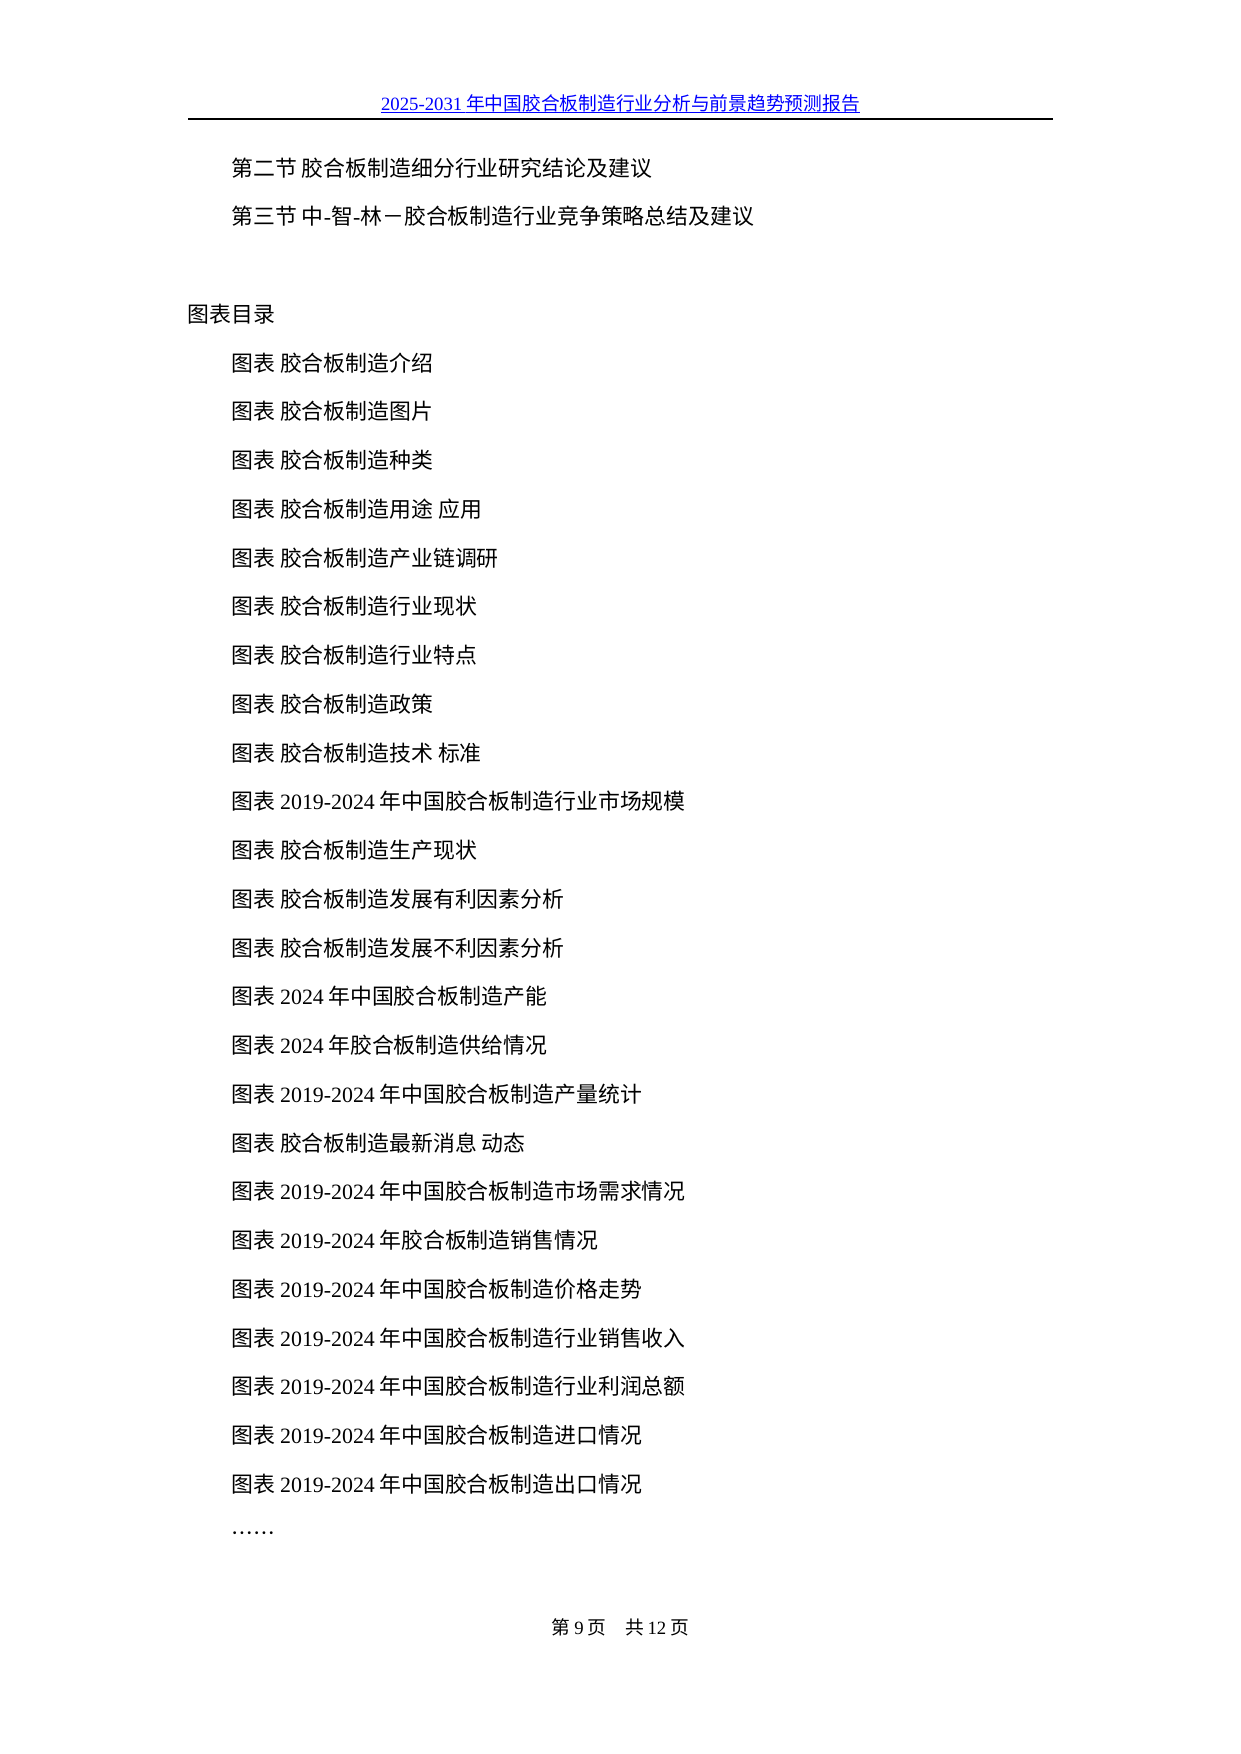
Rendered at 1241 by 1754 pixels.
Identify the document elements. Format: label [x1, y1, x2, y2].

text [187, 150, 1053, 1548]
